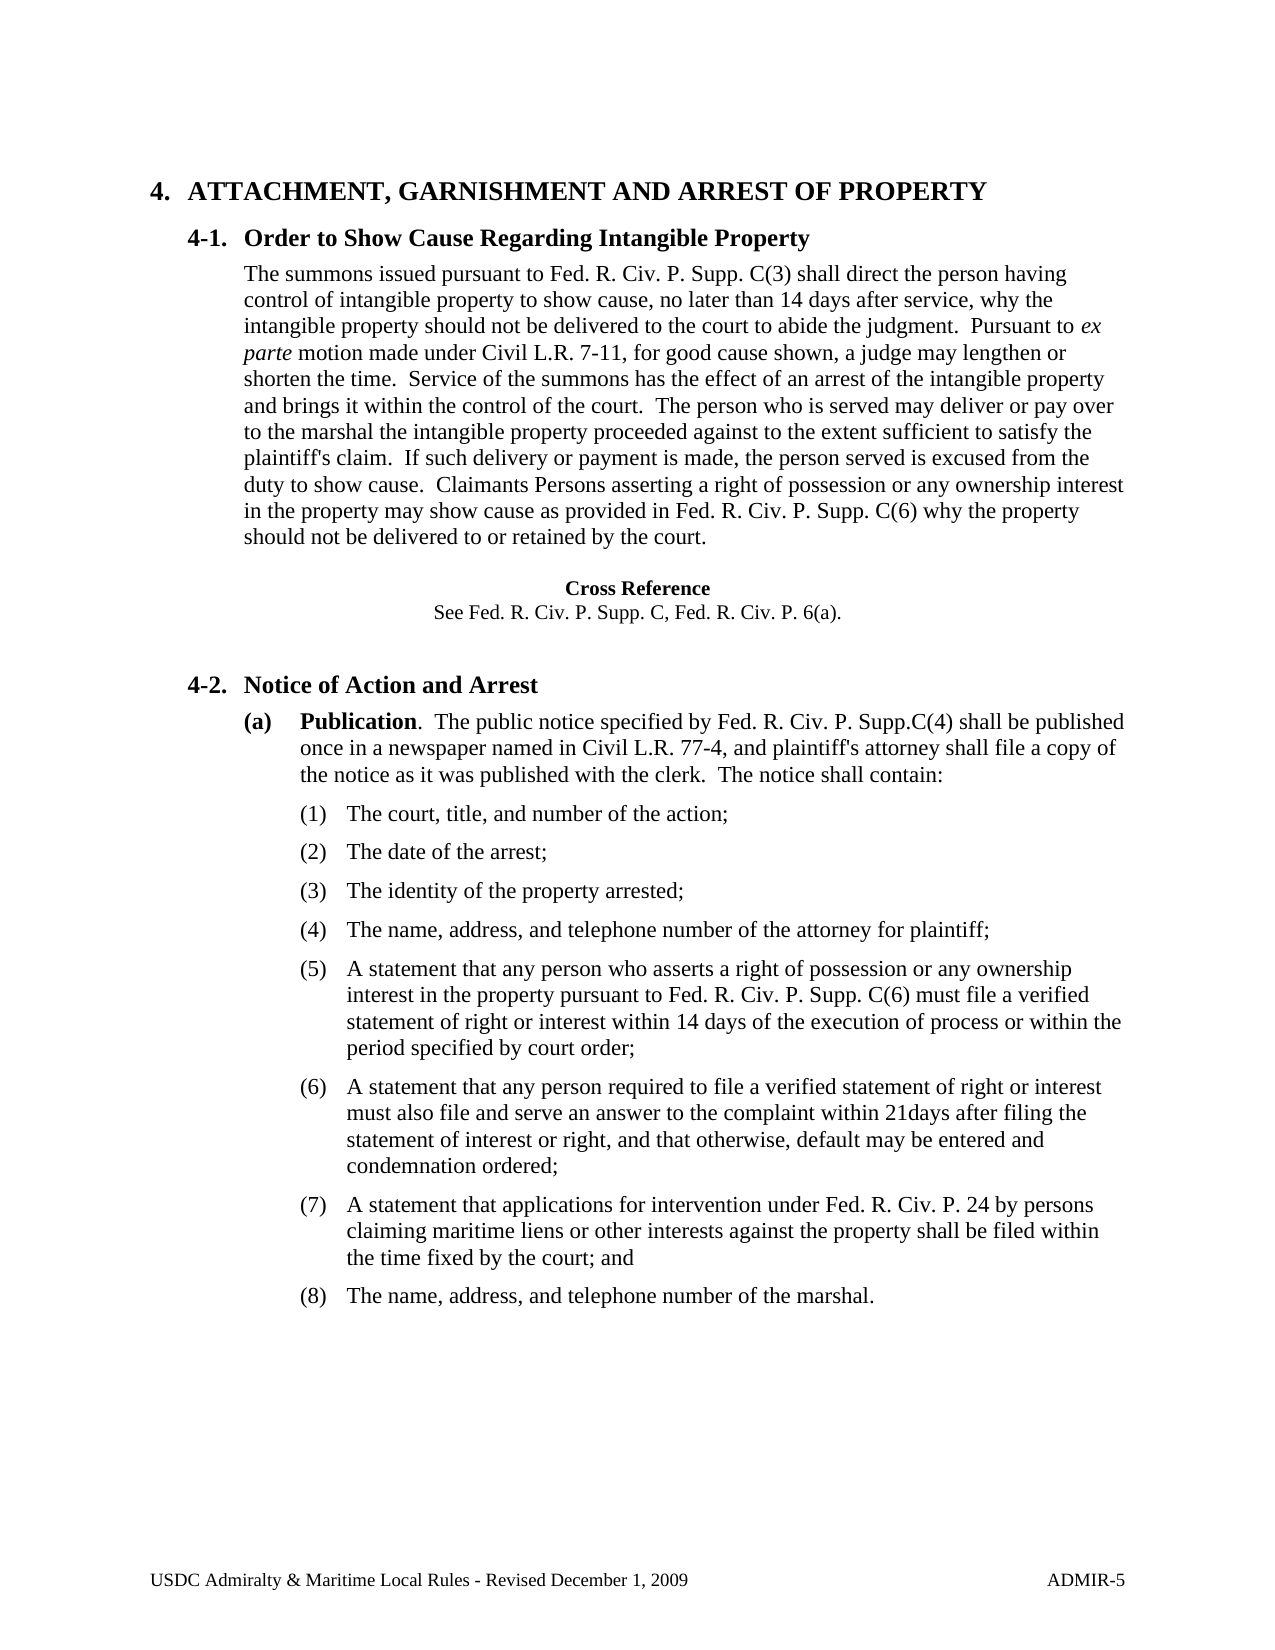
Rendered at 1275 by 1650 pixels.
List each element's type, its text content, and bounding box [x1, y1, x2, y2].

text The summons issued pursuant to Fed. R. Civ. P. Supp. C(3) shall direct the person having control of intangible property to show cause, no later than 14 days after service, why the intangible property should not be delivered to the court to abide the judgment. Pursuant to ex parte motion made under Civil L.R. 7-11, for good cause shown, a judge may lengthen or shorten the time. Service of the summons has the effect of an arrest of the intangible property and brings it within the control of the court. The person who is served may deliver or pay over to the marshal the intangible property proceeded against to the extent sufficient to satisfy the plaintiff's claim. If such delivery or payment is made, the person served is excused from the duty to show cause. Claimants Persons asserting a right of possession or any ownership interest in the property may show cause as provided in Fed. R. Civ. P. Supp. C(6) why the property should not be delivered to or retained by the court. [244, 260, 1125, 550]
list The court, title, and number of the action; [300, 799, 1125, 826]
text (a) Publication. The public notice specified by Fed. R. Civ. P. Supp.C(4) shall be published once in a newspaper named in Civil L.R. 77-4, and plaintiff's attorney shall file a copy of the notice as it was published with the clerk. The notice shall contain: [244, 707, 1125, 787]
list A statement that applications for intervention under Fed. R. Civ. P. 24 by persons claiming maritime liens or other interests against the property shall be filed within the time fixed by the court; and [300, 1191, 1125, 1270]
subtitle ATTACHMENT, GARNISHMENT AND ARREST OF PROPERTY [150, 175, 1125, 206]
text Cross Reference [262, 576, 1012, 600]
subtitle 4-1. Order to Show Cause Regarding Intangible Property [187, 223, 1125, 252]
list The name, address, and telephone number of the marshal. [300, 1282, 1125, 1309]
list The identity of the property arrested; [300, 877, 1125, 904]
list The date of the arrest; [300, 838, 1125, 865]
text See Fed. R. Civ. P. Supp. C, Fed. R. Civ. P. 6(a). [262, 600, 1012, 624]
list A statement that any person required to file a verified statement of right or interest must also file and serve an answer to the complaint within 21days after filing the statement of interest or right, and that otherwise, default may be entered and condemnation ordered; [300, 1073, 1125, 1178]
list A statement that any person who asserts a right of possession or any ownership interest in the property pursuant to Fed. R. Civ. P. Supp. C(6) must file a verified statement of right or interest within 14 days of the execution of process or within the period specified by court order; [300, 955, 1125, 1060]
subtitle 4-2. Notice of Action and Arrest [187, 670, 1125, 698]
list The name, address, and telephone number of the attorney for plaintiff; [300, 916, 1125, 942]
